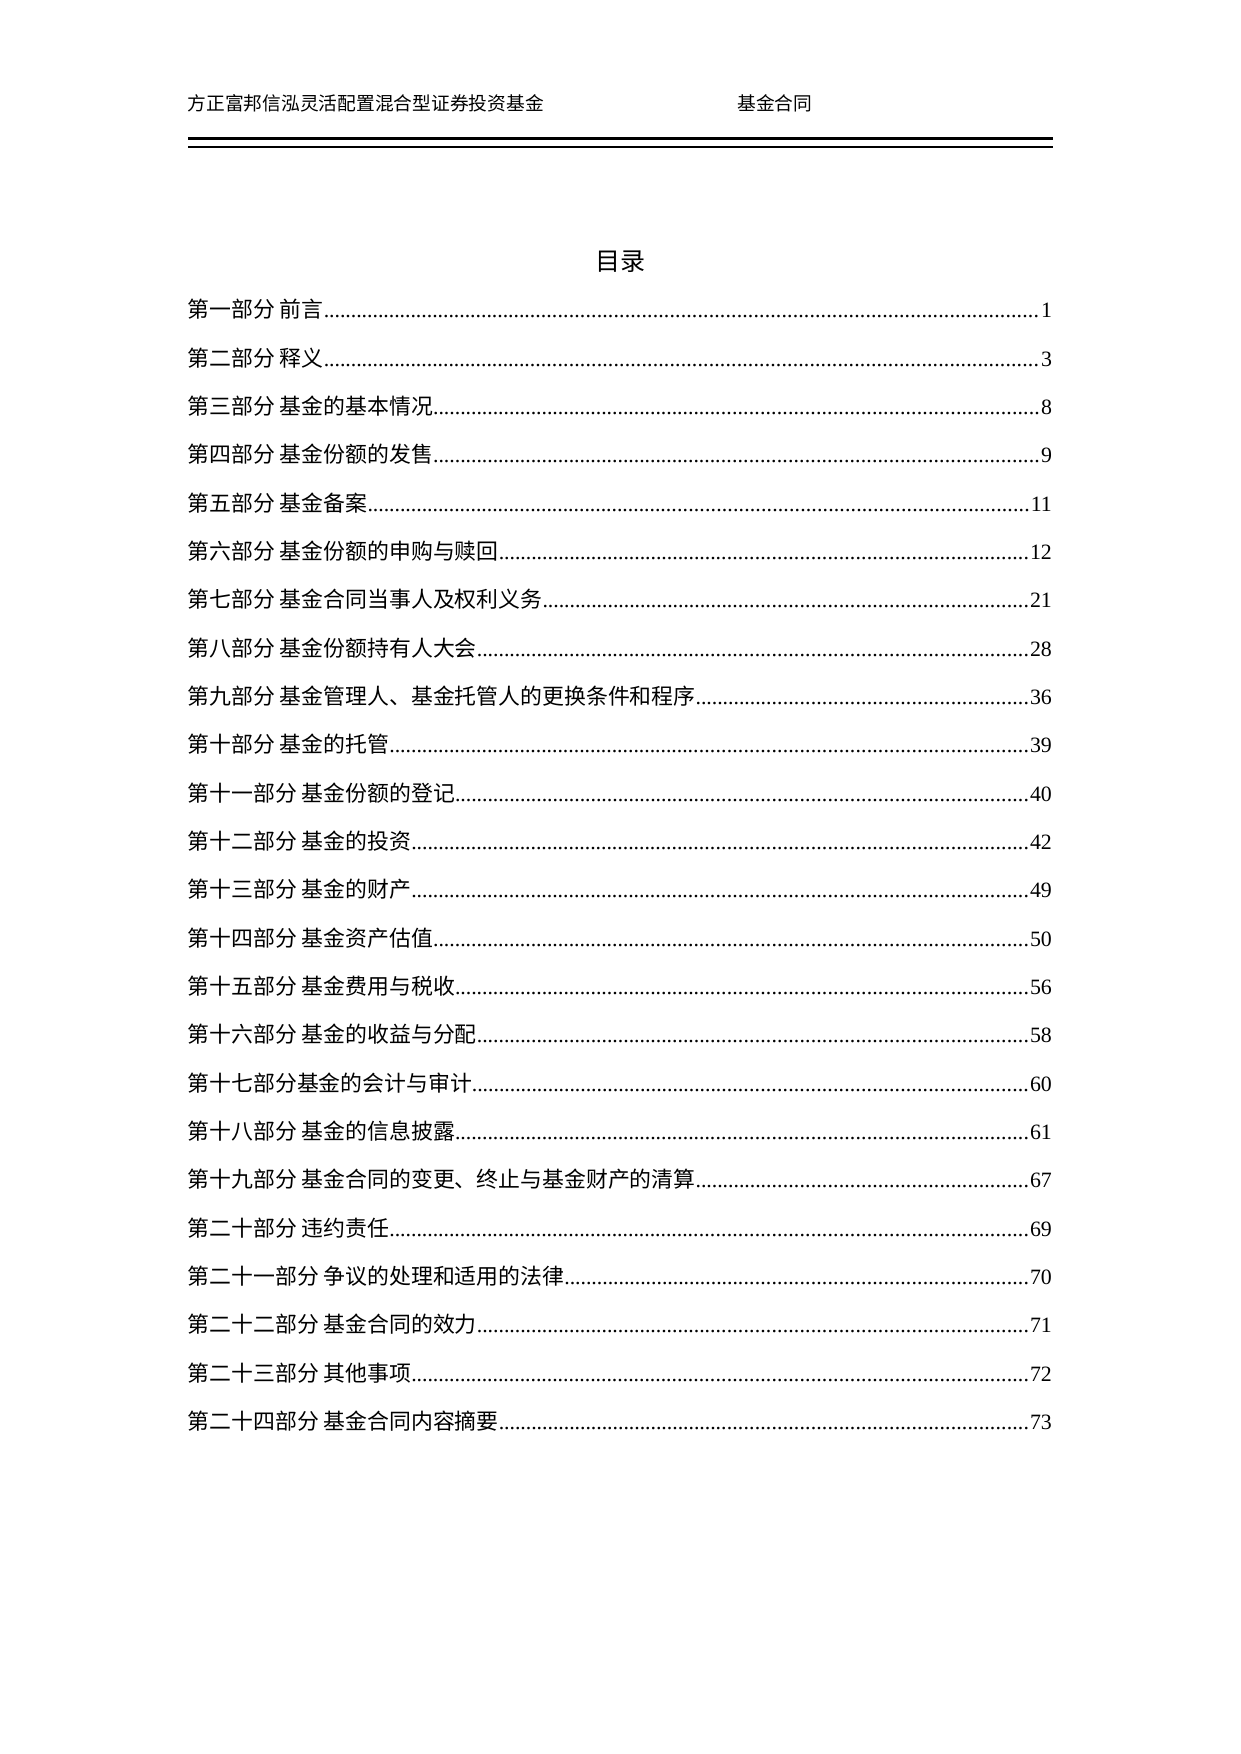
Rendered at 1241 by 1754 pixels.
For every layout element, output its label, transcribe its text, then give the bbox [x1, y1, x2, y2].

text 第三部分 基金的基本情况 8 [187, 389, 1053, 421]
text 第四部分 基金份额的发售 9 [187, 437, 1053, 469]
text 第二十三部分 其他事项 72 [187, 1355, 1053, 1388]
text 第十二部分 基金的投资 42 [187, 824, 1053, 856]
text 第五部分 基金备案 11 [187, 485, 1053, 518]
text 第十六部分 基金的收益与分配 58 [187, 1017, 1053, 1049]
text 第十部分 基金的托管 39 [187, 727, 1053, 759]
text 第十八部分 基金的信息披露 61 [187, 1114, 1053, 1146]
text 第二十四部分 基金合同内容摘要 73 [187, 1404, 1053, 1436]
text 第七部分 基金合同当事人及权利义务 21 [187, 582, 1053, 614]
text 第二十二部分 基金合同的效力 71 [187, 1307, 1053, 1339]
text 第十七部分基金的会计与审计 60 [187, 1065, 1053, 1098]
text 第十一部分 基金份额的登记 40 [187, 775, 1053, 808]
text 第十五部分 基金费用与税收 56 [187, 969, 1053, 1001]
text 第八部分 基金份额持有人大会 28 [187, 630, 1053, 663]
text 第十九部分 基金合同的变更、终止与基金财产的清算 67 [187, 1162, 1053, 1194]
text 第一部分 前言 1 [187, 292, 1053, 324]
text 第十四部分 基金资产估值 50 [187, 920, 1053, 953]
text 第十三部分 基金的财产 49 [187, 872, 1053, 904]
text 第六部分 基金份额的申购与赎回 12 [187, 534, 1053, 566]
text 目录 [187, 227, 1053, 292]
text 第二十一部分 争议的处理和适用的法律 70 [187, 1259, 1053, 1291]
text 第二十部分 违约责任 69 [187, 1210, 1053, 1243]
text 第二部分 释义 3 [187, 340, 1053, 373]
text 第九部分 基金管理人、基金托管人的更换条件和程序 36 [187, 679, 1053, 711]
